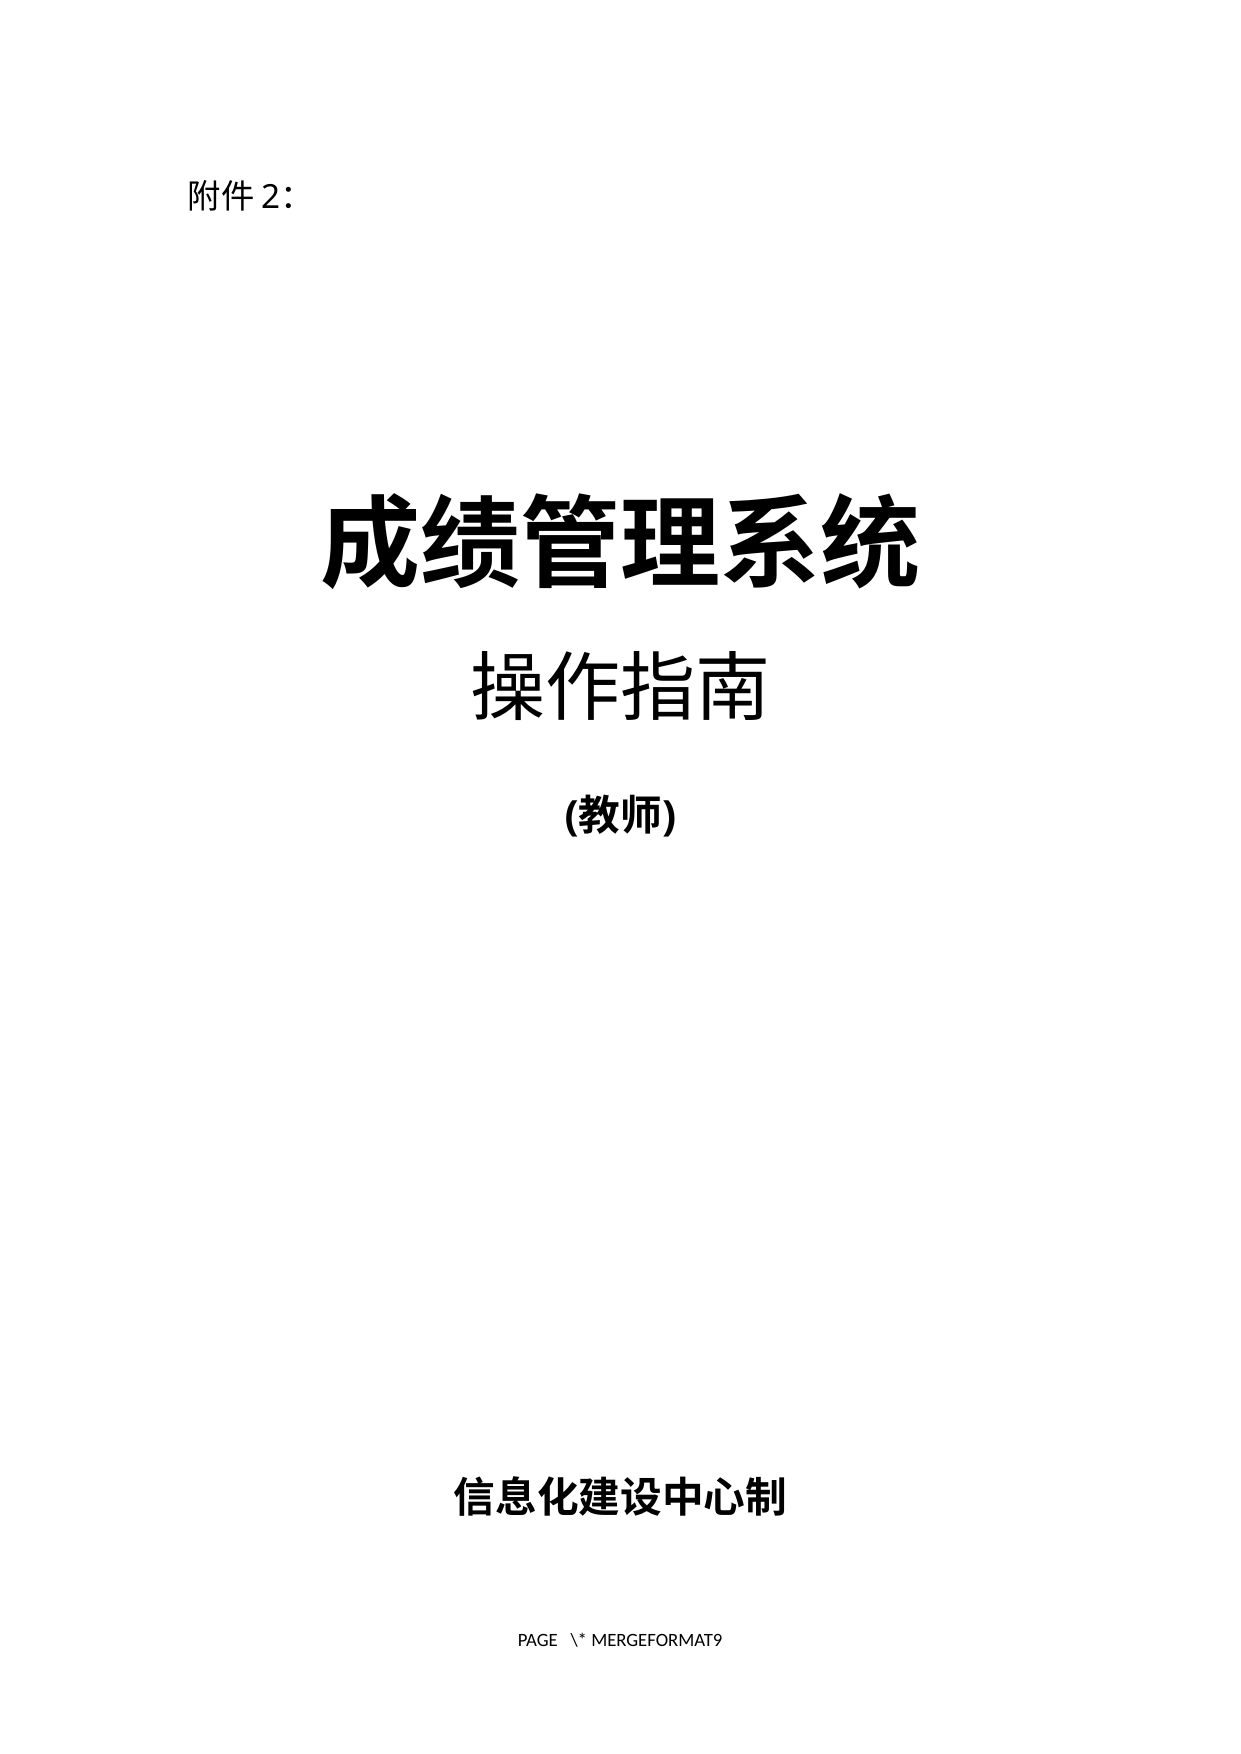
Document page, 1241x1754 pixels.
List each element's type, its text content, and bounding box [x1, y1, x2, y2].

text 信息化建设中心制 [187, 1462, 1053, 1527]
text 操作指南 [187, 617, 1053, 747]
text (教师) [187, 779, 1053, 844]
text 成绩管理系统 [187, 454, 1053, 617]
text 附件2： [187, 162, 1053, 227]
